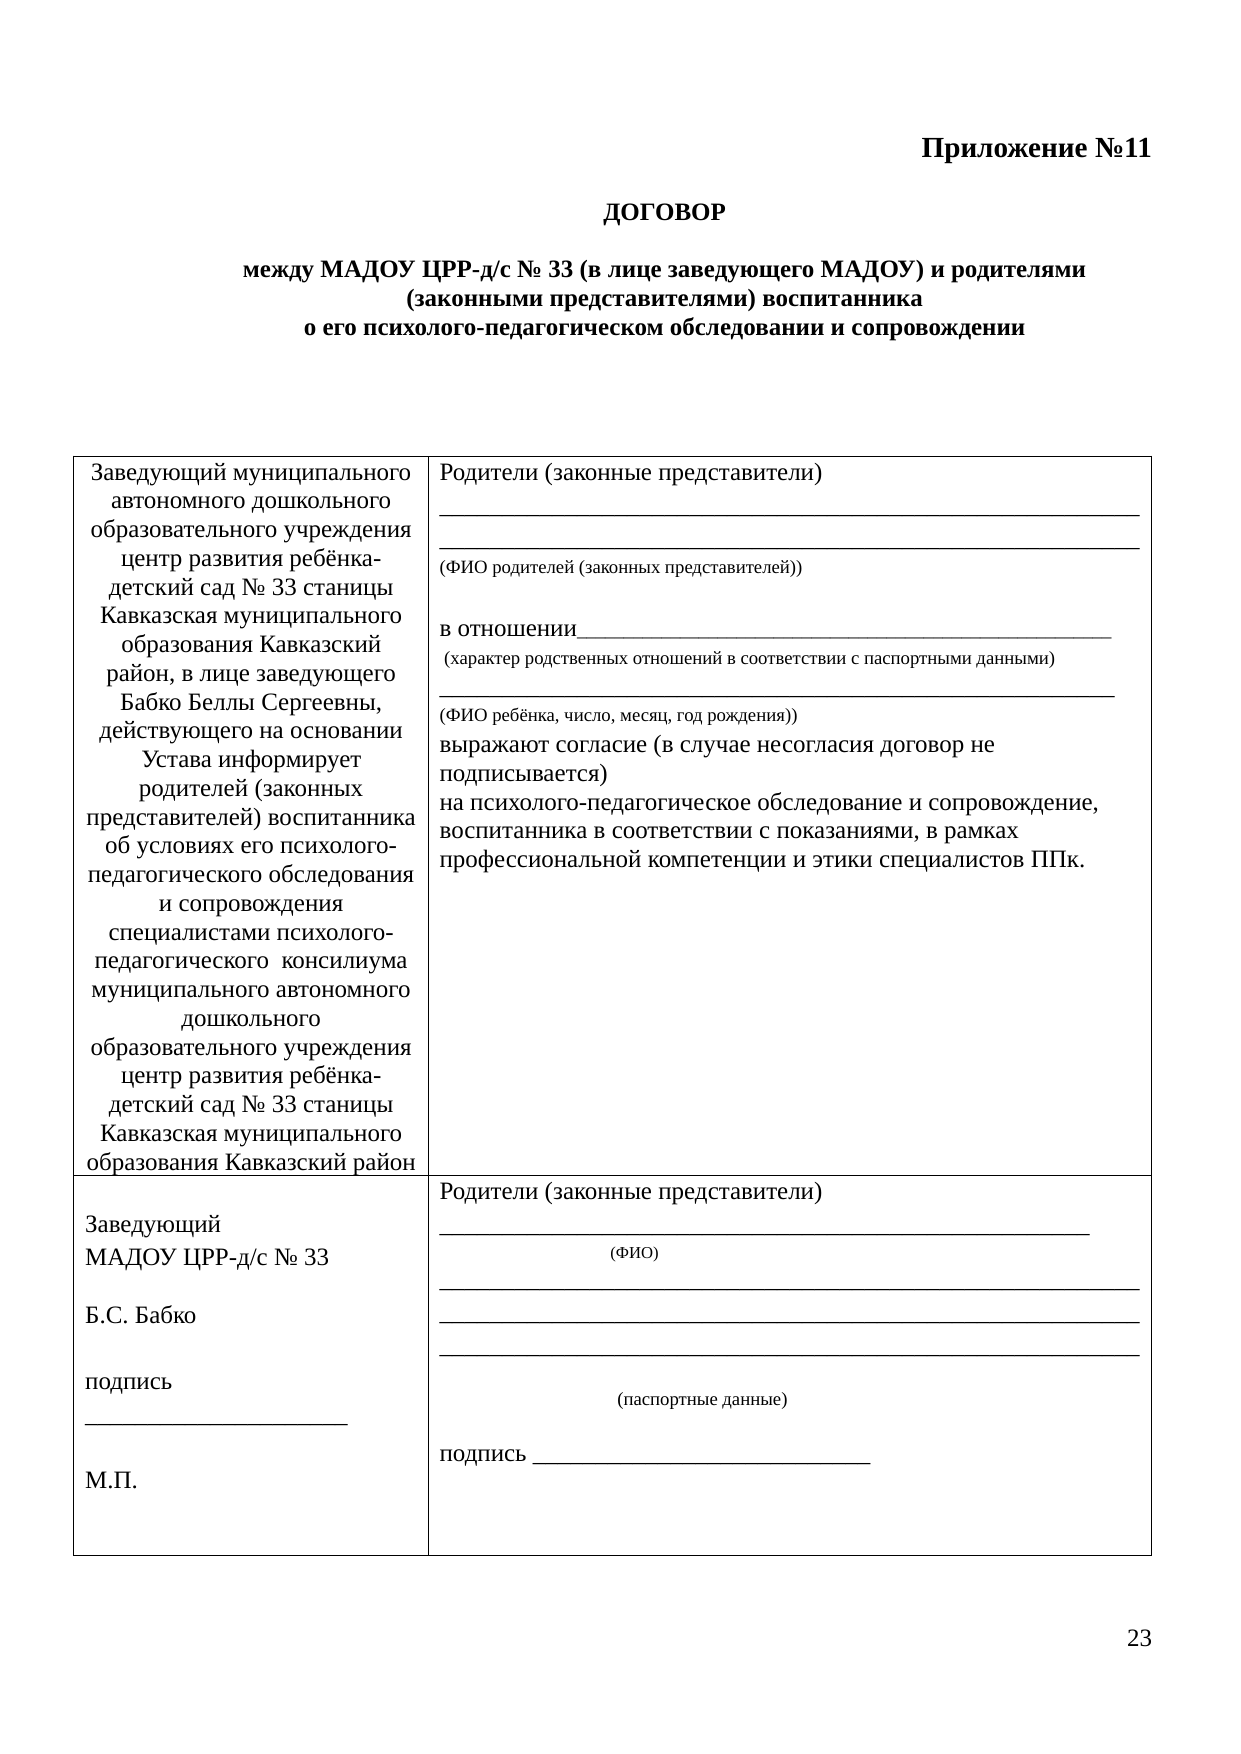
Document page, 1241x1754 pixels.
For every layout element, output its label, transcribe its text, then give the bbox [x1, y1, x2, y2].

table_header Родители (законные представители) ________________________________________________________________________________________________________________ (ФИО родителей (законных представителей)) в отношении_________________________________________________________ (характер родственных отношений в соответствии с паспортными данными) ______________________________________________________ (ФИО ребёнка, число, месяц, год рождения)) выражают согласие (в случае несогласия договор не подписывается) на психолого-педагогическое обследование и сопровождение, воспитанника в соответствии с показаниями, в рамках профессиональной компетенции и этики специалистов ППк. [429, 457, 1151, 1175]
table_cell Родители (законные представители) ____________________________________________________ (ФИО) ________________________________________________________________________________________________________________________________________________________________________ (паспортные данные) подпись ___________________________ [429, 1176, 1151, 1555]
table_cell Заведующий МАДОУ ЦРР-д/с № 33 Б.С. Бабко подпись _____________________ М.П. [74, 1176, 428, 1555]
text Приложение №11 [177, 130, 1152, 163]
text о его психолого-педагогическом обследовании и сопровождении [177, 312, 1152, 341]
text ДОГОВОР [177, 197, 1152, 226]
text между МАДОУ ЦРР-д/с № 33 (в лице заведующего МАДОУ) и родителями (законными представителями) воспитанника [177, 254, 1152, 312]
table_header Заведующий муниципального автономного дошкольного образовательного учреждения центр развития ребёнка- детский сад № 33 станицы Кавказская муниципального образования Кавказский район, в лице заведующего Бабко Беллы Сергеевны, действующего на основании Устава информирует родителей (законных представителей) воспитанника об условиях его психолого-педагогического обследования и сопровождения специалистами психолого- педагогического консилиума муниципального автономного дошкольного образовательного учреждения центр развития ребёнка- детский сад № 33 станицы Кавказская муниципального образования Кавказский район [74, 457, 428, 1175]
